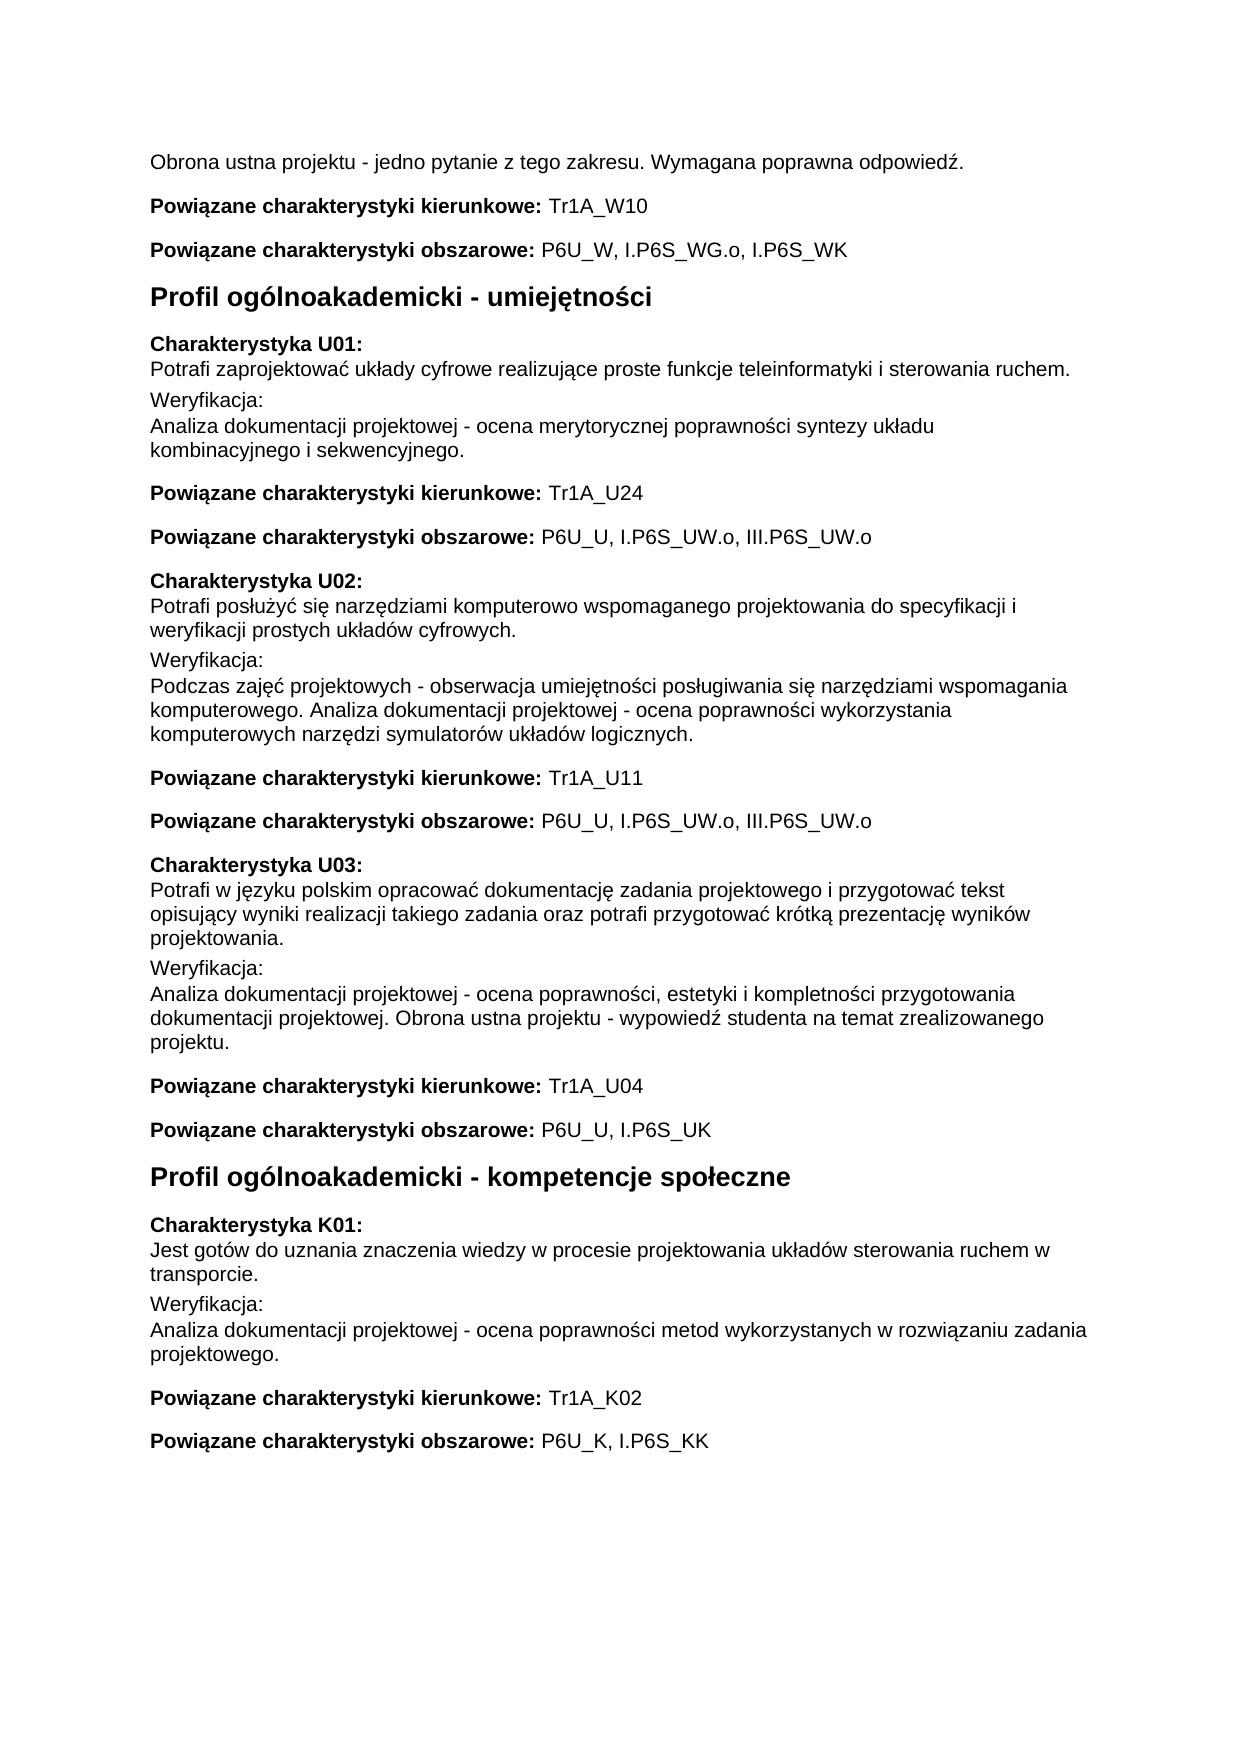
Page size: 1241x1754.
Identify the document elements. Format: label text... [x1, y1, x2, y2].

text Powiązane charakterystyki kierunkowe: Tr1A_U24 [150, 481, 1090, 505]
text Charakterystyka K01: [150, 1212, 1090, 1236]
text Jest gotów do uznania znaczenia wiedzy w procesie projektowania układów sterowania ruchem w transporcie. [150, 1237, 1090, 1285]
text Analiza dokumentacji projektowej - ocena poprawności, estetyki i kompletności przygotowania dokumentacji projektowej. Obrona ustna projektu - wypowiedź studenta na temat zrealizowanego projektu. [150, 982, 1090, 1054]
text Charakterystyka U02: [150, 569, 1090, 593]
text Powiązane charakterystyki kierunkowe: Tr1A_U04 [150, 1074, 1090, 1098]
text Weryfikacja: [150, 956, 1090, 980]
text Powiązane charakterystyki obszarowe: P6U_K, I.P6S_KK [150, 1429, 1090, 1453]
subtitle Profil ogólnoakademicki - umiejętności [150, 281, 1090, 312]
text Analiza dokumentacji projektowej - ocena merytorycznej poprawności syntezy układu kombinacyjnego i sekwencyjnego. [150, 413, 1090, 461]
text Obrona ustna projektu - jedno pytanie z tego zakresu. Wymagana poprawna odpowiedź. [150, 150, 1090, 174]
text Potrafi w języku polskim opracować dokumentację zadania projektowego i przygotować tekst opisujący wyniki realizacji takiego zadania oraz potrafi przygotować krótką prezentację wyników projektowania. [150, 878, 1090, 950]
text Podczas zajęć projektowych - obserwacja umiejętności posługiwania się narzędziami wspomagania komputerowego. Analiza dokumentacji projektowej - ocena poprawności wykorzystania komputerowych narzędzi symulatorów układów logicznych. [150, 674, 1090, 746]
text Analiza dokumentacji projektowej - ocena poprawności metod wykorzystanych w rozwiązaniu zadania projektowego. [150, 1318, 1090, 1366]
text Powiązane charakterystyki obszarowe: P6U_U, I.P6S_UW.o, III.P6S_UW.o [150, 525, 1090, 549]
text Powiązane charakterystyki kierunkowe: Tr1A_U11 [150, 766, 1090, 789]
text Potrafi zaprojektować układy cyfrowe realizujące proste funkcje teleinformatyki i sterowania ruchem. [150, 357, 1090, 381]
text Powiązane charakterystyki obszarowe: P6U_U, I.P6S_UW.o, III.P6S_UW.o [150, 809, 1090, 833]
text Charakterystyka U03: [150, 853, 1090, 877]
text Weryfikacja: [150, 648, 1090, 672]
subtitle Profil ogólnoakademicki - kompetencje społeczne [150, 1161, 1090, 1193]
text Weryfikacja: [150, 387, 1090, 411]
text Powiązane charakterystyki kierunkowe: Tr1A_W10 [150, 194, 1090, 218]
text Powiązane charakterystyki obszarowe: P6U_U, I.P6S_UK [150, 1118, 1090, 1142]
text Powiązane charakterystyki obszarowe: P6U_W, I.P6S_WG.o, I.P6S_WK [150, 237, 1090, 261]
text Charakterystyka U01: [150, 332, 1090, 356]
text Weryfikacja: [150, 1292, 1090, 1316]
text Powiązane charakterystyki kierunkowe: Tr1A_K02 [150, 1385, 1090, 1409]
text Potrafi posłużyć się narzędziami komputerowo wspomaganego projektowania do specyfikacji i weryfikacji prostych układów cyfrowych. [150, 594, 1090, 642]
